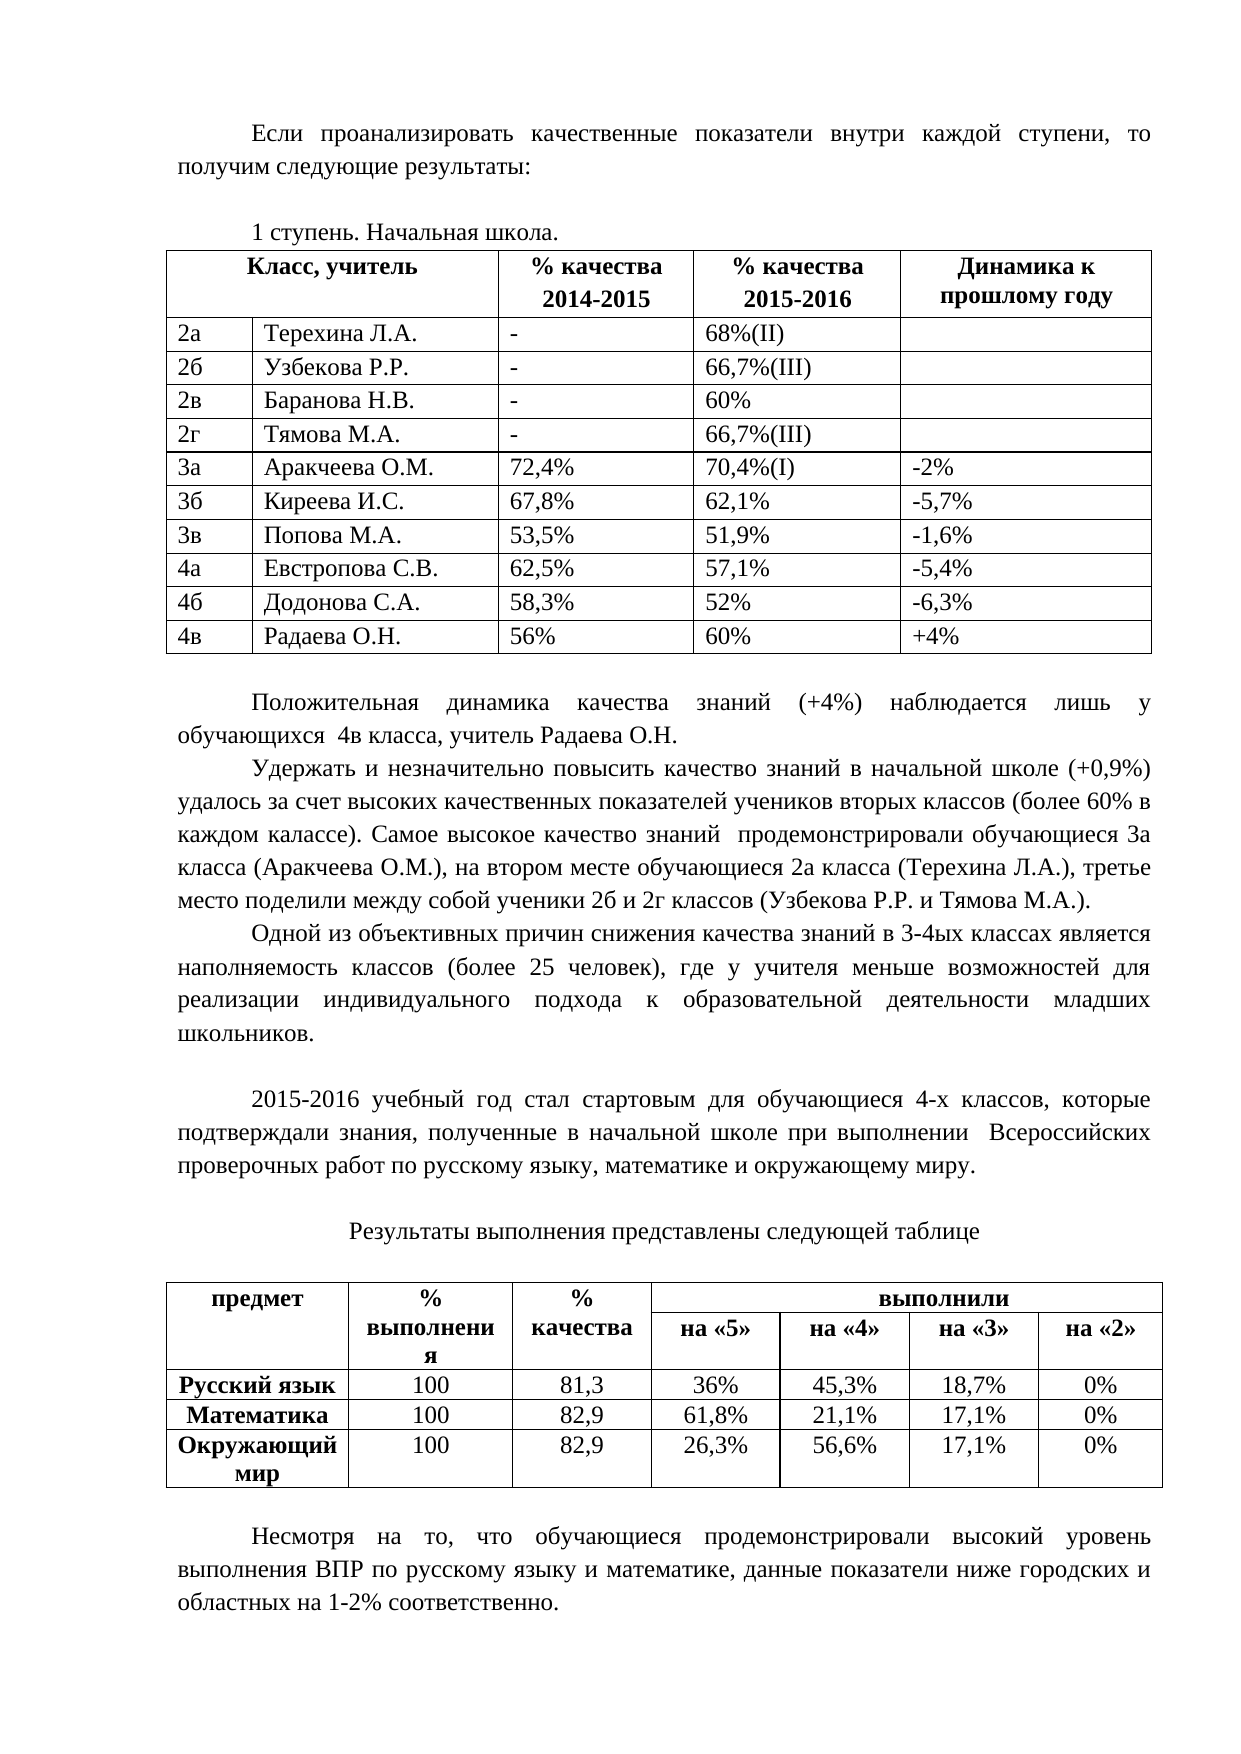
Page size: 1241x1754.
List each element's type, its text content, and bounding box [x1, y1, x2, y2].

table_cell 82,9 [513, 1400, 651, 1429]
table_cell Баранова Н.В. [253, 385, 498, 418]
table_cell -2% [901, 453, 1151, 485]
table_cell Аракчеева О.М. [253, 453, 498, 485]
table_cell [901, 385, 1151, 418]
table_cell Русский язык [167, 1370, 348, 1399]
table_cell 57,1% [694, 554, 900, 586]
text 1 ступень. Начальная школа. [177, 217, 1152, 246]
table_cell 2г [167, 419, 252, 451]
table_cell 2б [167, 352, 252, 384]
table_cell -5,4% [901, 554, 1151, 586]
table_cell 66,7%(III) [694, 352, 900, 384]
table_cell 60% [694, 385, 900, 418]
table_cell 62,1% [694, 486, 900, 519]
table_cell 100 [349, 1430, 512, 1487]
table_cell 4а [167, 554, 252, 586]
table_header % выполнения [349, 1283, 512, 1369]
text Одной из объективных причин снижения качества знаний в 3-4ых классах является наполняемость классов (более 25 человек), где у учителя меньше возможностей для реализации индивидуального подхода к образовательной деятельности младших школьников. [177, 918, 1152, 1046]
table_header Динамика к прошлому году [901, 251, 1151, 317]
table_header выполнили [652, 1283, 1162, 1312]
table_cell 45,3% [781, 1370, 909, 1399]
table_cell Радаева О.Н. [253, 621, 498, 653]
table_cell 62,5% [499, 554, 693, 586]
table_header % качества [513, 1283, 651, 1369]
table_header Класс, учитель [167, 251, 498, 317]
table_cell 56,6% [781, 1430, 909, 1487]
table_cell 2а [167, 318, 252, 351]
table_cell Киреева И.С. [253, 486, 498, 519]
table_cell [901, 419, 1151, 451]
table_cell 70,4%(I) [694, 453, 900, 485]
table_cell 0% [1039, 1400, 1162, 1429]
table_cell 68%(II) [694, 318, 900, 351]
table_cell 36% [652, 1370, 779, 1399]
table_cell Додонова С.А. [253, 587, 498, 620]
table_cell 72,4% [499, 453, 693, 485]
table_cell 58,3% [499, 587, 693, 620]
table_cell 61,8% [652, 1400, 779, 1429]
table_cell 17,1% [910, 1400, 1038, 1429]
table_header % качества 2014-2015 [499, 251, 693, 317]
table_cell 60% [694, 621, 900, 653]
table_cell на «3» [910, 1313, 1038, 1369]
table_header предмет [167, 1283, 348, 1369]
table_cell на «4» [781, 1313, 909, 1369]
table_cell Окружающий мир [167, 1430, 348, 1487]
text 2015-2016 учебный год стал стартовым для обучающиеся 4-х классов, которые подтверждали знания, полученные в начальной школе при выполнении Всероссийских проверочных работ по русскому языку, математике и окружающему миру. [177, 1084, 1152, 1178]
table_cell 0% [1039, 1370, 1162, 1399]
table_cell 17,1% [910, 1430, 1038, 1487]
table_cell -5,7% [901, 486, 1151, 519]
table_cell 56% [499, 621, 693, 653]
table_cell 53,5% [499, 520, 693, 552]
table_cell +4% [901, 621, 1151, 653]
table_cell Попова М.А. [253, 520, 498, 552]
table_cell на «5» [652, 1313, 779, 1369]
table_cell 3в [167, 520, 252, 552]
table_header % качества 2015-2016 [694, 251, 900, 317]
text Результаты выполнения представлены следующей таблице [177, 1216, 1152, 1244]
table_cell на «2» [1039, 1313, 1162, 1369]
table_cell - [499, 385, 693, 418]
table_cell 81,3 [513, 1370, 651, 1399]
table_cell Математика [167, 1400, 348, 1429]
table_cell 82,9 [513, 1430, 651, 1487]
table_cell 100 [349, 1370, 512, 1399]
table_cell 2в [167, 385, 252, 418]
table_cell 67,8% [499, 486, 693, 519]
table_cell 66,7%(III) [694, 419, 900, 451]
table_cell - [499, 419, 693, 451]
table_cell Терехина Л.А. [253, 318, 498, 351]
table_cell 100 [349, 1400, 512, 1429]
table_cell [901, 352, 1151, 384]
table_cell 3а [167, 453, 252, 485]
text Положительная динамика качества знаний (+4%) наблюдается лишь у обучающихся 4в класса, учитель Радаева О.Н. [177, 687, 1152, 749]
text Удержать и незначительно повысить качество знаний в начальной школе (+0,9%) удалось за счет высоких качественных показателей учеников вторых классов (более 60% в каждом калассе). Самое высокое качество знаний продемонстрировали обучающиеся 3а класса (Аракчеева О.М.), на втором месте обучающиеся 2а класса (Терехина Л.А.), третье место поделили между собой ученики 2б и 2г классов (Узбекова Р.Р. и Тямова М.А.). [177, 753, 1152, 914]
table_cell 26,3% [652, 1430, 779, 1487]
table_cell Евстропова С.В. [253, 554, 498, 586]
table_cell -1,6% [901, 520, 1151, 552]
table_cell - [499, 352, 693, 384]
table_cell - [499, 318, 693, 351]
table_cell 18,7% [910, 1370, 1038, 1399]
table_cell [901, 318, 1151, 351]
table_cell 0% [1039, 1430, 1162, 1487]
table_cell Узбекова Р.Р. [253, 352, 498, 384]
text Несмотря на то, что обучающиеся продемонстрировали высокий уровень выполнения ВПР по русскому языку и математике, данные показатели ниже городских и областных на 1-2% соответственно. [177, 1521, 1152, 1616]
table_cell 52% [694, 587, 900, 620]
table_cell 51,9% [694, 520, 900, 552]
table_cell -6,3% [901, 587, 1151, 620]
text Если проанализировать качественные показатели внутри каждой ступени, то получим следующие результаты: [177, 118, 1152, 180]
table_cell Тямова М.А. [253, 419, 498, 451]
table_cell 21,1% [781, 1400, 909, 1429]
table_cell 4в [167, 621, 252, 653]
table_cell 3б [167, 486, 252, 519]
table_cell 4б [167, 587, 252, 620]
